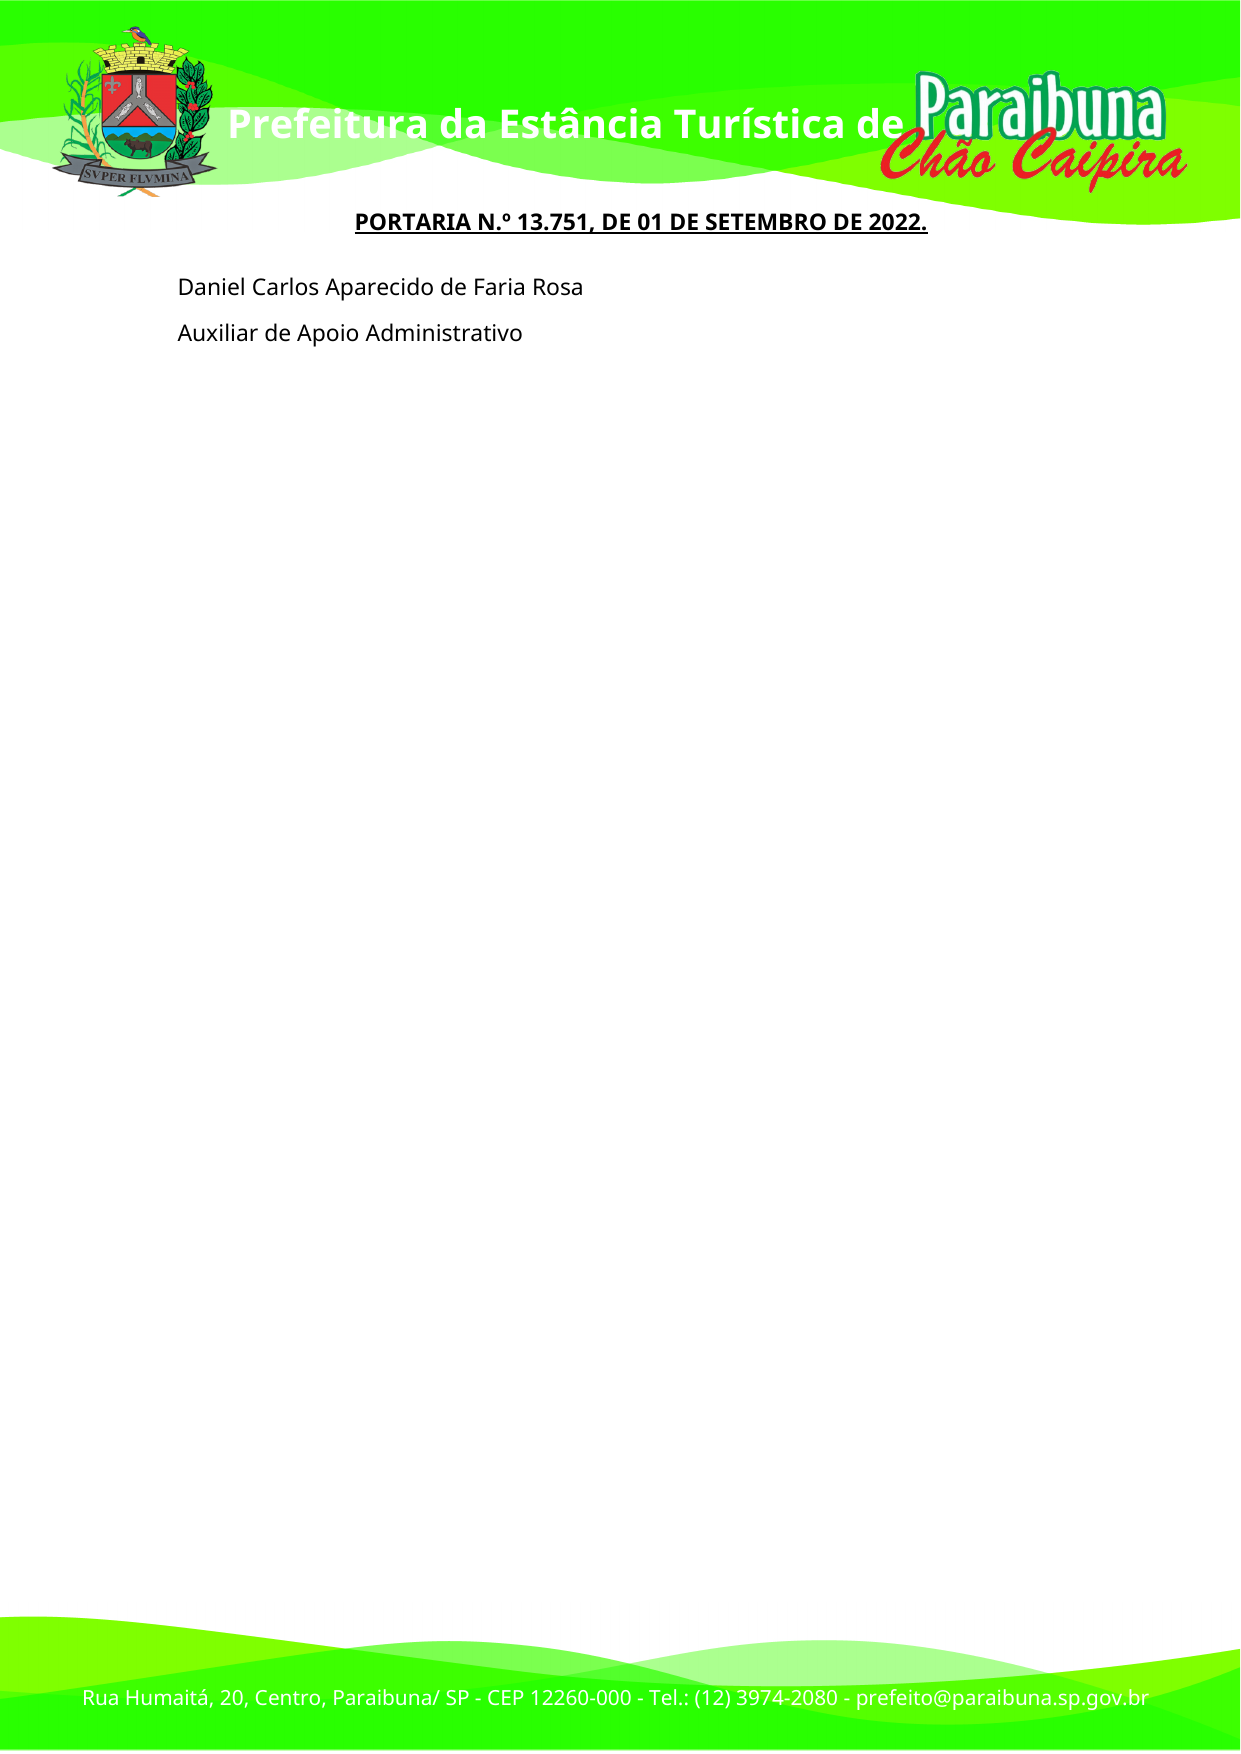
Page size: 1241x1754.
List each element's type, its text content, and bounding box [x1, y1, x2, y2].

picture [0, 1602, 1241, 1751]
text Auxiliar de Apoio Administrativo [177, 317, 1152, 348]
picture [0, 0, 1241, 232]
text Daniel Carlos Aparecido de Faria Rosa [177, 270, 1152, 302]
